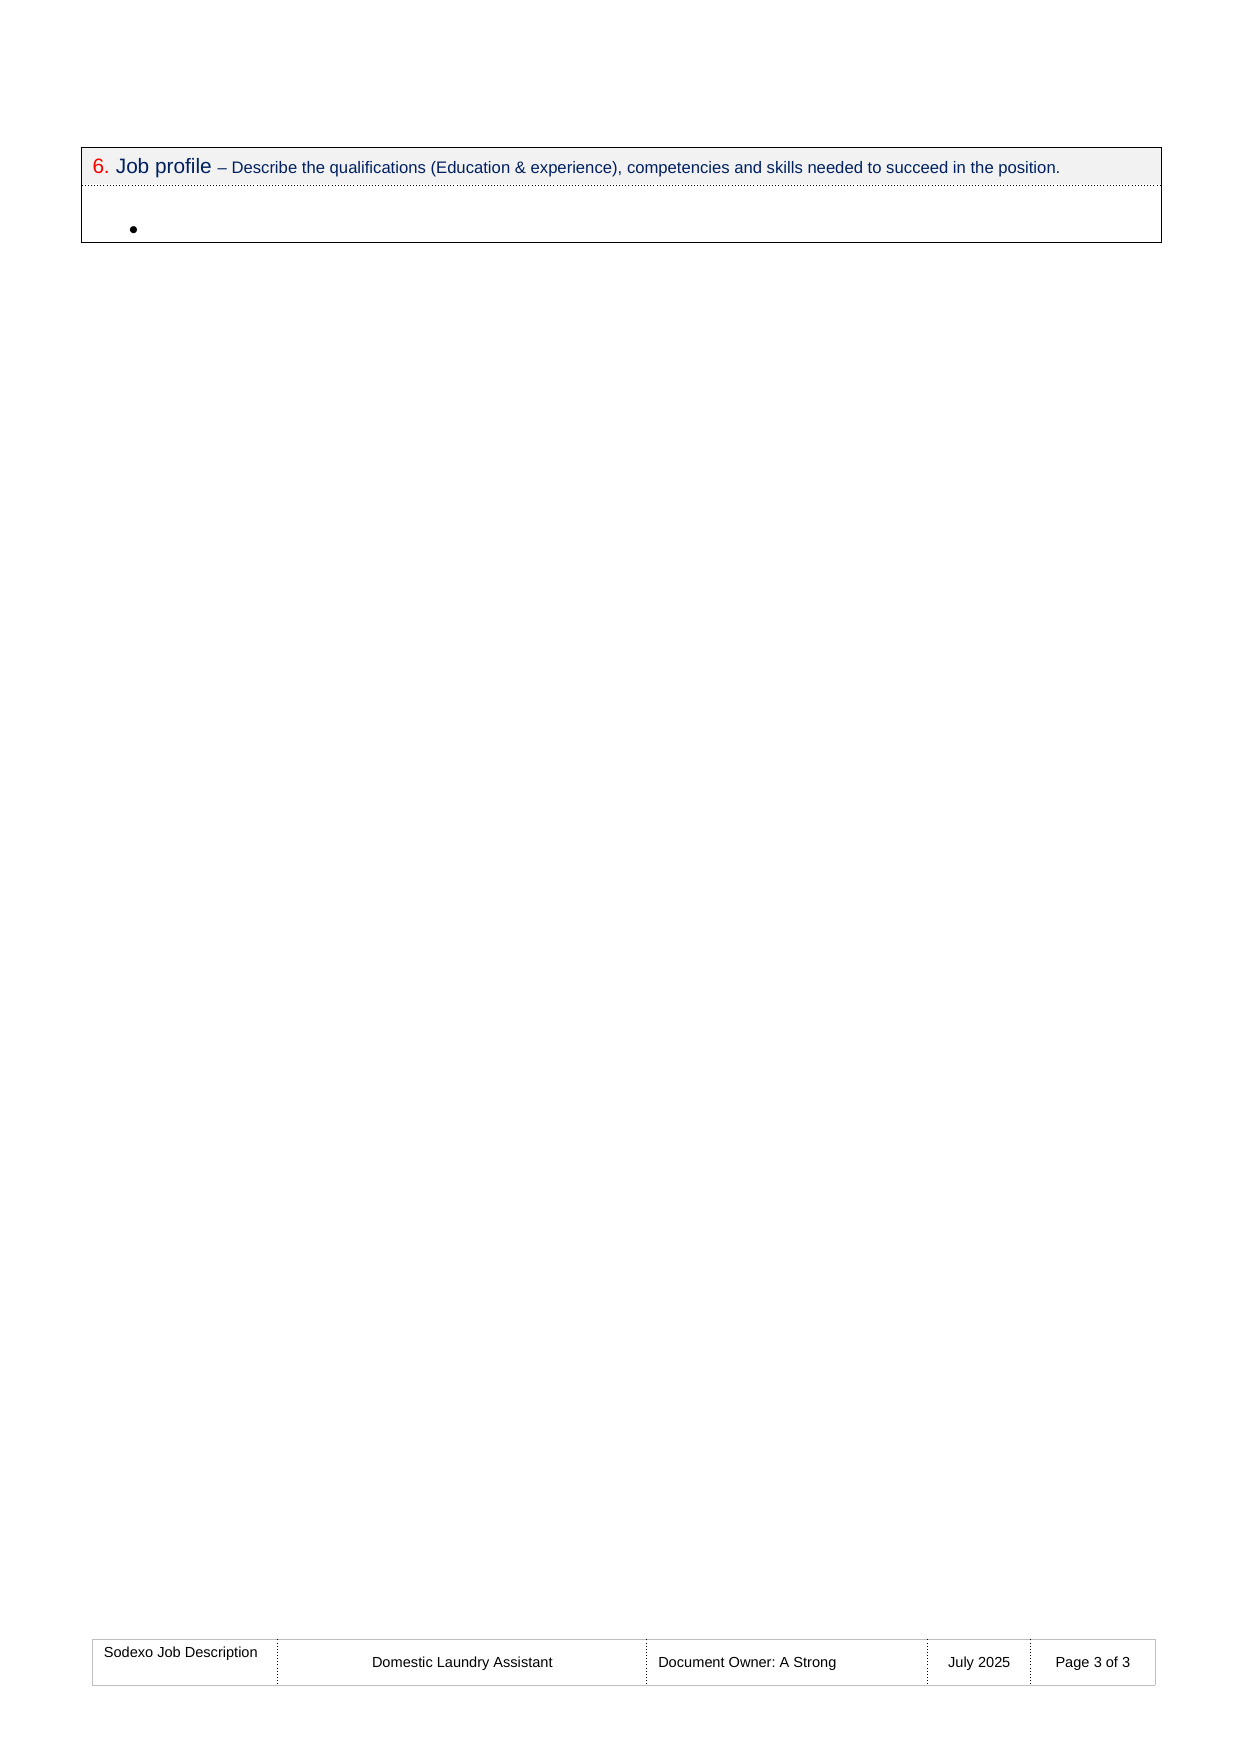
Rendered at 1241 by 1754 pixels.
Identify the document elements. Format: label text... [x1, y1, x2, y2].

table_header 6. Job profile – Describe the qualifications (Education & experience), competencies and skills needed to succeed in the position. [82, 148, 1161, 184]
table_cell [82, 185, 1161, 242]
